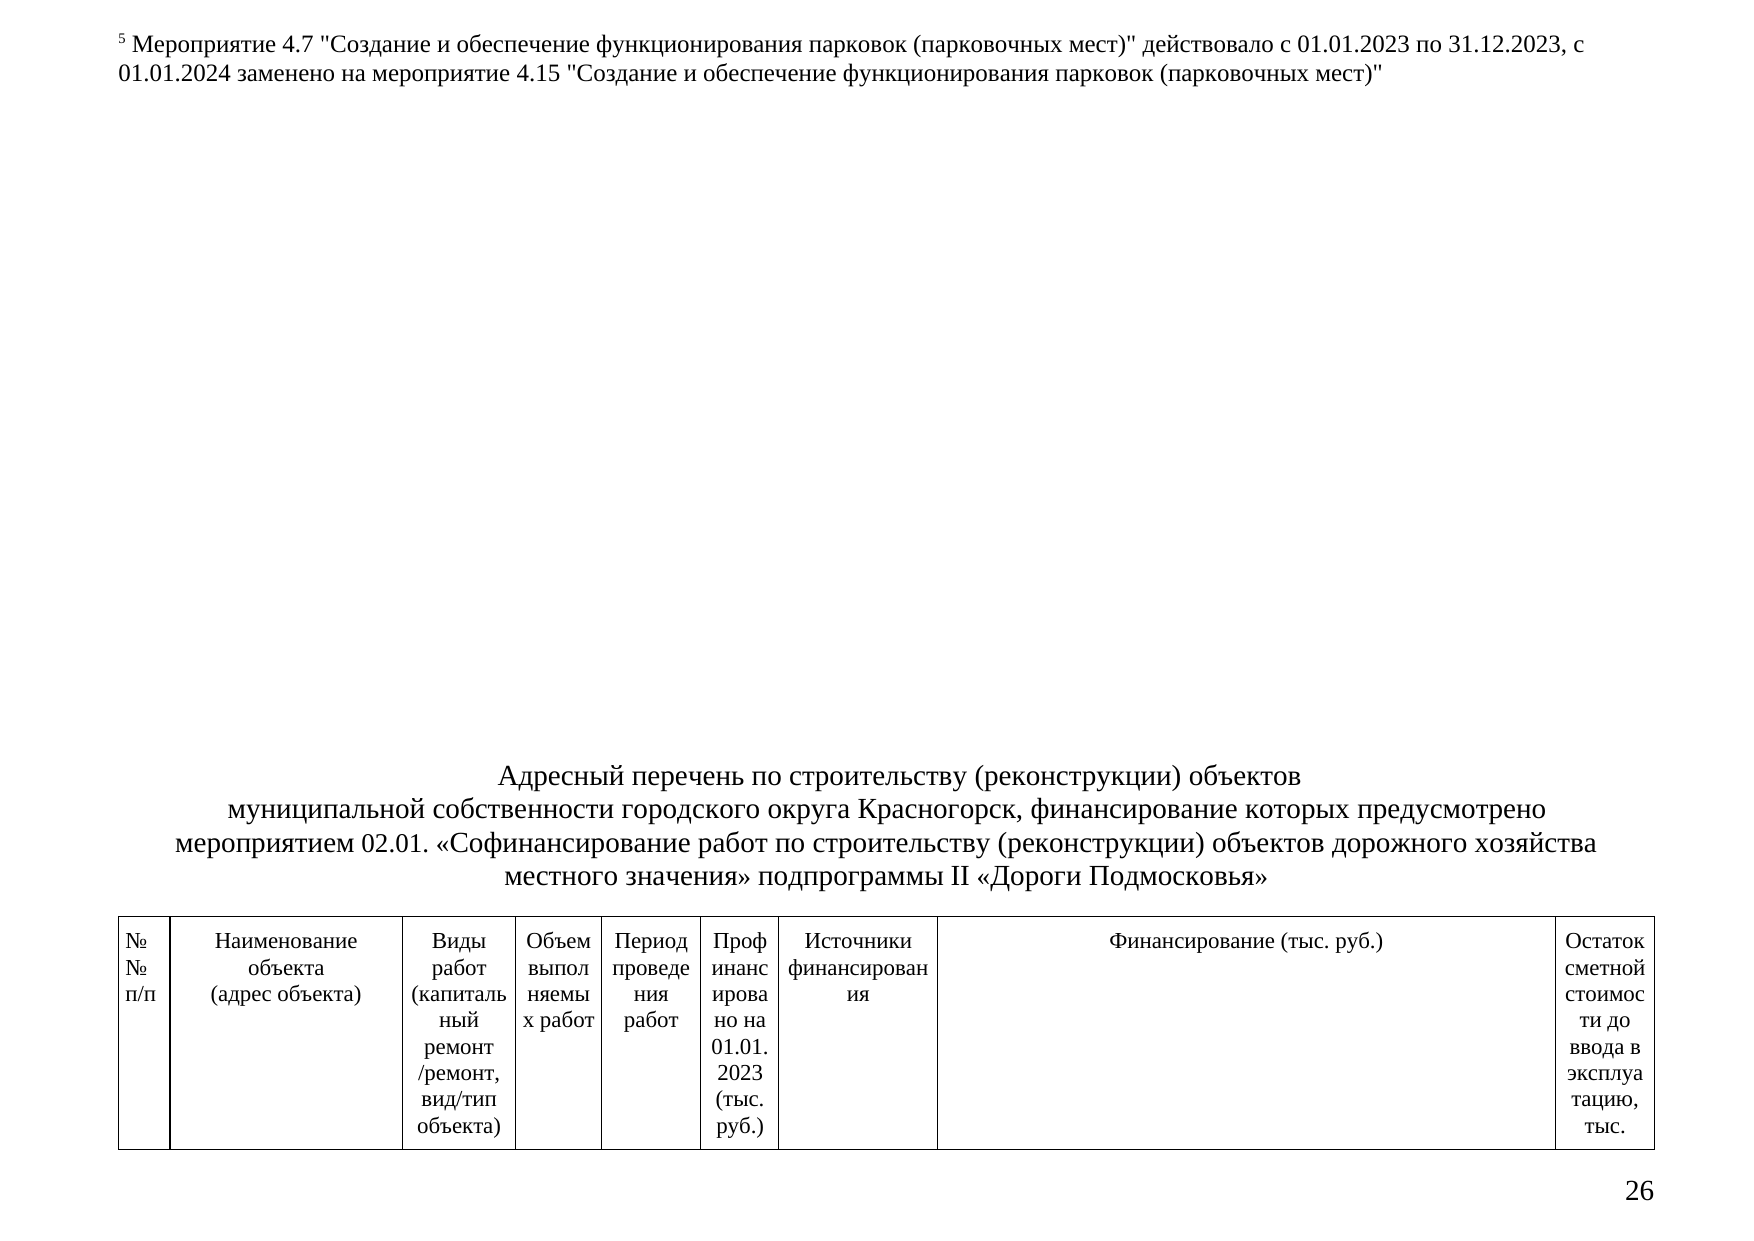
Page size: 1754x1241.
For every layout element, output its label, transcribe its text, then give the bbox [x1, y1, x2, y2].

text мероприятием 02.01. «Софинансирование работ по строительству (реконструкции) объектов дорожного хозяйства местного значения» подпрограммы II «Дороги Подмосковья» [118, 825, 1654, 892]
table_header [602, 917, 700, 1149]
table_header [779, 917, 937, 1149]
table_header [1556, 917, 1654, 1149]
text Адресный перечень по строительству (реконструкции) объектов [118, 758, 1654, 791]
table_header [701, 917, 778, 1149]
text муниципальной собственности городского округа Красногорск, финансирование которых предусмотрено [118, 791, 1654, 825]
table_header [516, 917, 601, 1149]
table_header №№ п/п [119, 917, 169, 1149]
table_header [938, 917, 1555, 1149]
text 5 Мероприятие 4.7 "Создание и обеспечение функционирования парковок (парковочных мест)" действовало с 01.01.2023 по 31.12.2023, с 01.01.2024 заменено на мероприятие 4.15 "Создание и обеспечение функционирования парковок (парковочных мест)" [118, 29, 1654, 87]
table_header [171, 917, 402, 1149]
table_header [403, 917, 515, 1149]
